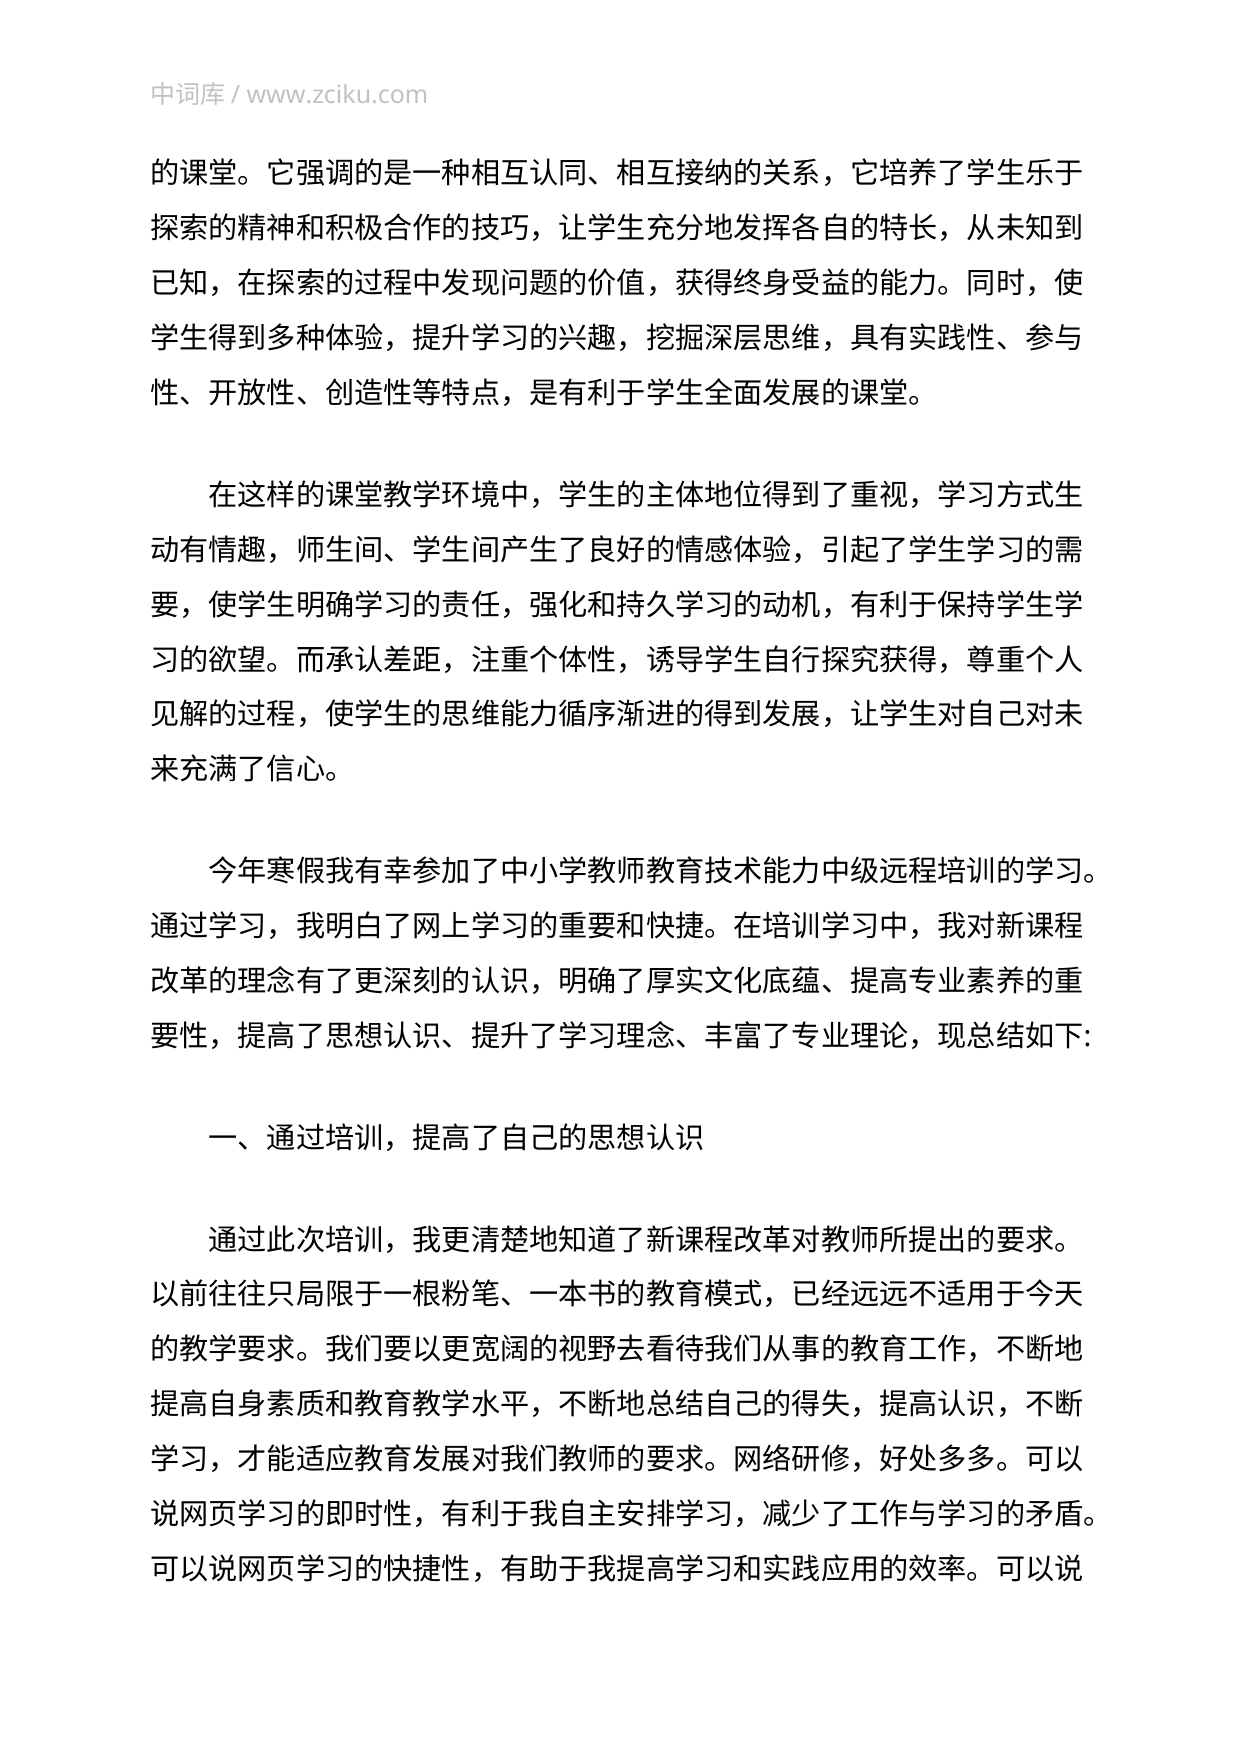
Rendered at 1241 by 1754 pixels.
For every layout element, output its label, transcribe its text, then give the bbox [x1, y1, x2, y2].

text 在这样的课堂教学环境中，学生的主体地位得到了重视，学习方式生动有情趣，师生间、学生间产生了良好的情感体验，引起了学生学习的需要，使学生明确学习的责任，强化和持久学习的动机，有利于保持学生学习的欲望。而承认差距，注重个体性，诱导学生自行探究获得，尊重个人见解的过程，使学生的思维能力循序渐进的得到发展，让学生对自己对未来充满了信心。 [150, 471, 1090, 788]
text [150, 1216, 1090, 1588]
text 一、通过培训，提高了自己的思想认识 [150, 1114, 1090, 1157]
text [150, 150, 1090, 412]
text 今年寒假我有幸参加了中小学教师教育技术能力中级远程培训的学习。通过学习，我明白了网上学习的重要和快捷。在培训学习中，我对新课程改革的理念有了更深刻的认识，明确了厚实文化底蕴、提高专业素养的重要性，提高了思想认识、提升了学习理念、丰富了专业理论，现总结如下: [150, 848, 1090, 1055]
